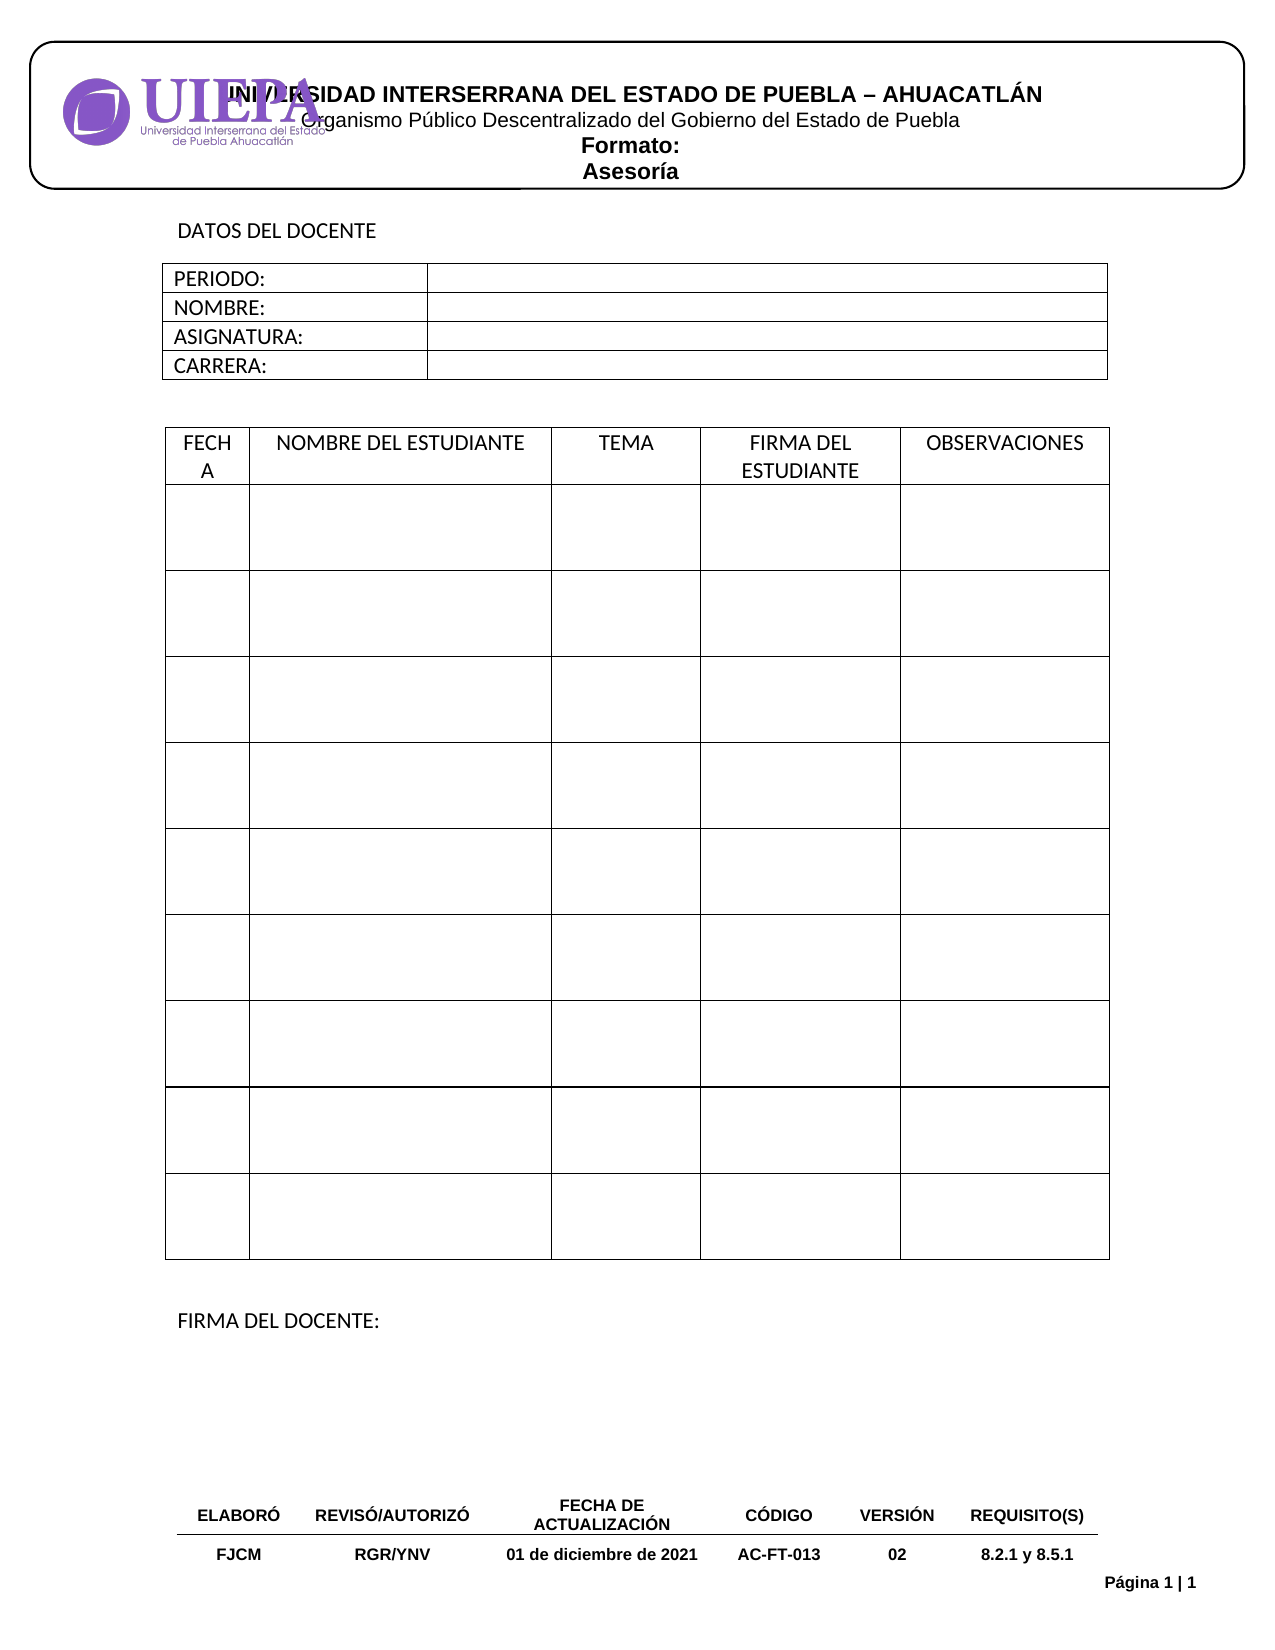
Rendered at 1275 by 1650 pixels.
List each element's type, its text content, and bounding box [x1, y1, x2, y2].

table_cell [701, 1001, 900, 1086]
table_cell [901, 1001, 1109, 1086]
table_header TEMA [552, 428, 700, 484]
table_cell [166, 743, 249, 828]
table_cell [901, 485, 1109, 570]
table_cell [166, 1088, 249, 1172]
table_cell [250, 1001, 551, 1086]
table_cell [428, 351, 1107, 379]
table_cell [250, 915, 551, 1000]
table_header [428, 264, 1107, 292]
table_cell [428, 322, 1107, 350]
table_cell [552, 571, 700, 656]
table_cell [552, 915, 700, 1000]
table_cell [250, 743, 551, 828]
table_cell [552, 829, 700, 914]
table_cell [901, 1174, 1109, 1258]
text DATOS DEL DOCENTE [177, 216, 1098, 244]
table_cell [701, 485, 900, 570]
table_cell [250, 1174, 551, 1258]
table_cell [552, 1001, 700, 1086]
table_header FIRMA DEL ESTUDIANTE [701, 428, 900, 484]
table_cell [250, 571, 551, 656]
table_cell [250, 1088, 551, 1172]
picture [51, 56, 336, 167]
table_cell [701, 829, 900, 914]
table_cell ASIGNATURA: [163, 322, 427, 350]
table_cell [701, 1088, 900, 1172]
table_header PERIODO: [163, 264, 427, 292]
table_cell [701, 657, 900, 742]
table_cell [552, 1174, 700, 1258]
table_cell [166, 1001, 249, 1086]
table_cell [250, 485, 551, 570]
table_cell [701, 1174, 900, 1258]
table_cell [701, 571, 900, 656]
table_cell NOMBRE: [163, 293, 427, 321]
table_cell [166, 1174, 249, 1258]
table_cell [166, 829, 249, 914]
table_cell [901, 571, 1109, 656]
table_cell [701, 915, 900, 1000]
table_cell CARRERA: [163, 351, 427, 379]
table_cell [901, 829, 1109, 914]
table_header NOMBRE DEL ESTUDIANTE [250, 428, 551, 484]
table_cell [250, 829, 551, 914]
table_cell [166, 485, 249, 570]
table_cell [552, 485, 700, 570]
table_cell [901, 657, 1109, 742]
table_header OBSERVACIONES [901, 428, 1109, 484]
table_cell [428, 293, 1107, 321]
table_cell [901, 743, 1109, 828]
table_cell [552, 743, 700, 828]
table_cell [901, 1088, 1109, 1172]
table_cell [166, 571, 249, 656]
text FIRMA DEL DOCENTE: [177, 1306, 1098, 1334]
table_cell [166, 915, 249, 1000]
table_cell [901, 915, 1109, 1000]
table_cell [250, 657, 551, 742]
table_cell [166, 657, 249, 742]
table_cell [552, 1088, 700, 1172]
table_header FECHA [166, 428, 249, 484]
table_cell [552, 657, 700, 742]
table_cell [701, 743, 900, 828]
